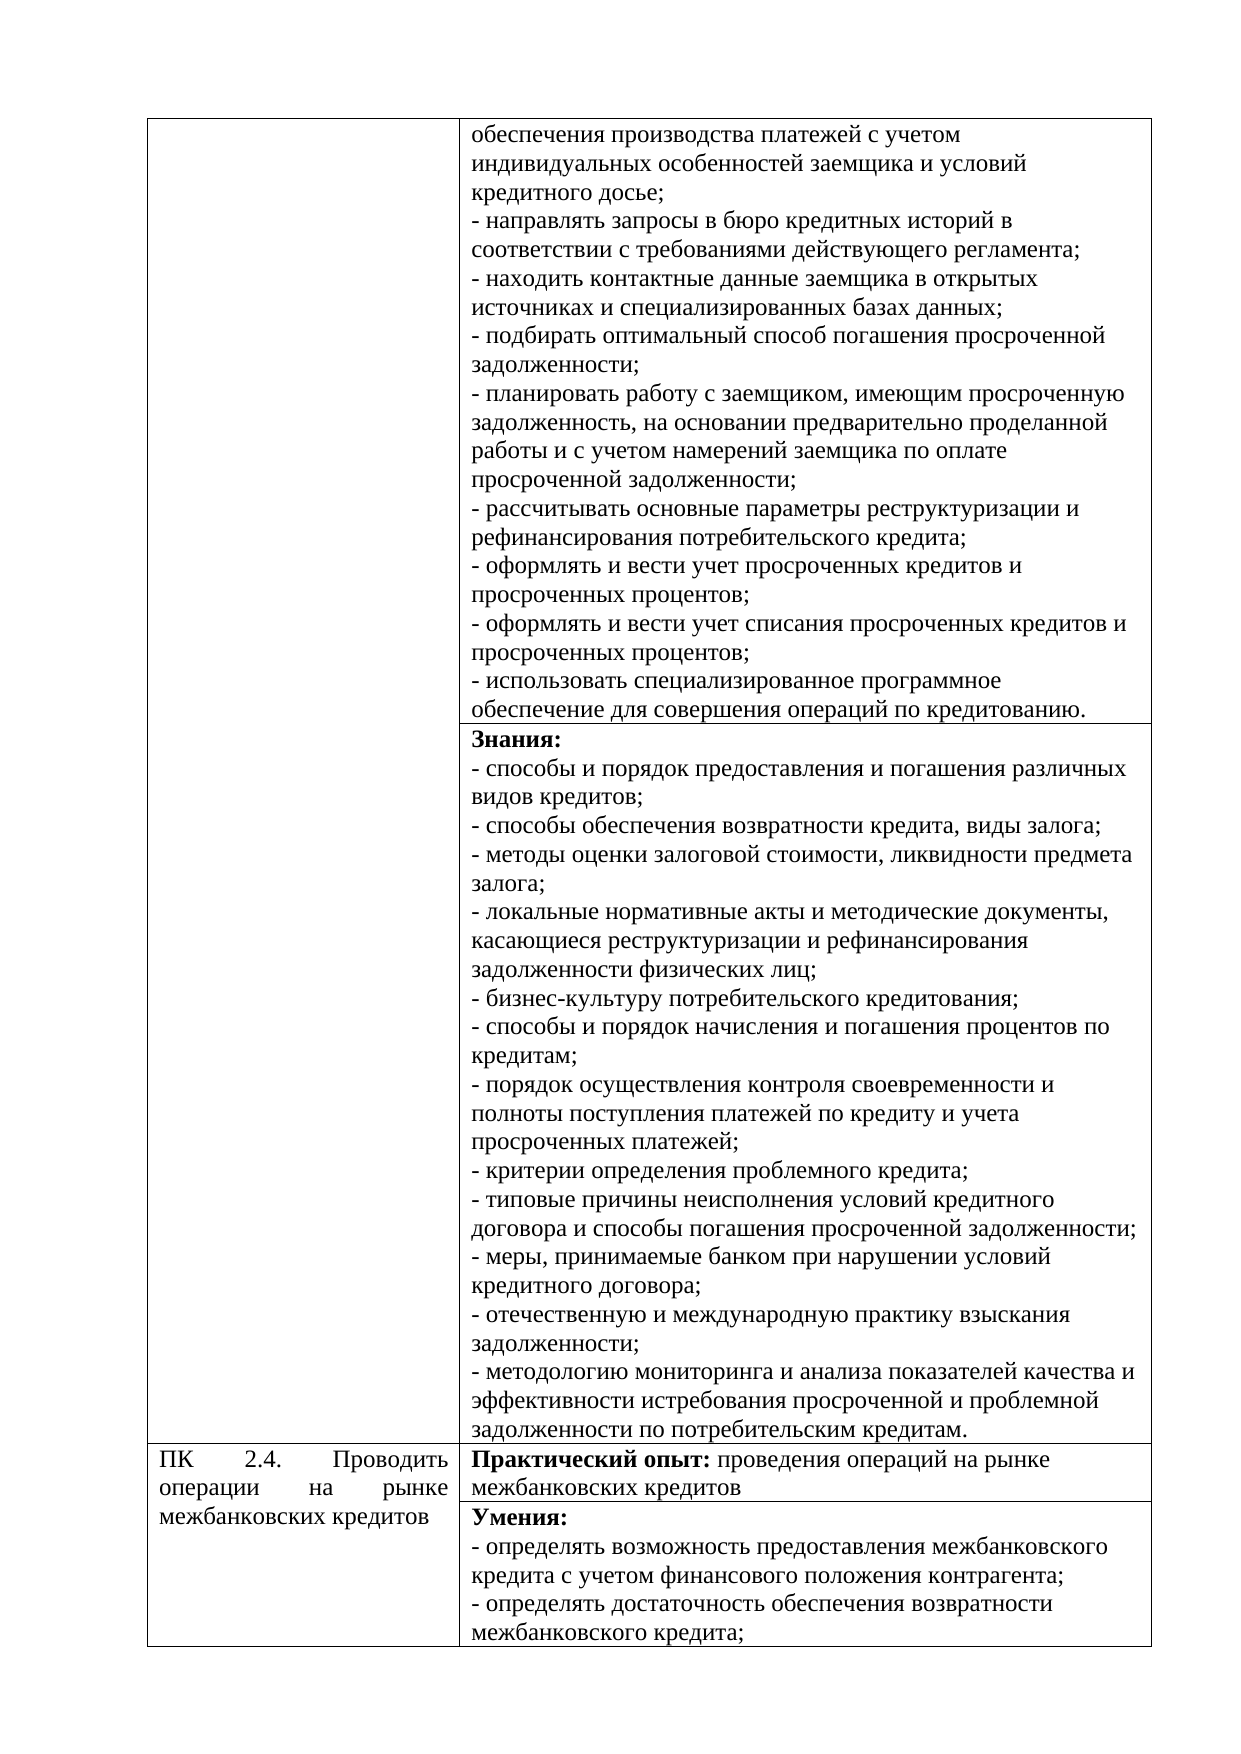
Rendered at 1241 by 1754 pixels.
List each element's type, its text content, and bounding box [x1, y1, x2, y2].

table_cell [460, 1502, 1151, 1646]
table_cell Практический опыт: проведения операций на рынке межбанковских кредитов [460, 1444, 1151, 1501]
table_cell Знания: - способы и порядок предоставления и погашения различных видов кредитов; - способы обеспечения возвратности кредита, виды залога; - методы оценки залоговой стоимости, ликвидности предмета залога; - локальные нормативные акты и методические документы, касающиеся реструктуризации и рефинансирования задолженности физических лиц; - бизнес-культуру потребительского кредитования; - способы и порядок начисления и погашения процентов по кредитам; - порядок осуществления контроля своевременности и полноты поступления платежей по кредиту и учета просроченных платежей; - критерии определения проблемного кредита; - типовые причины неисполнения условий кредитного договора и способы погашения просроченной задолженности; - меры, принимаемые банком при нарушении условий кредитного договора; - отечественную и международную практику взыскания задолженности; - методологию мониторинга и анализа показателей качества и эффективности истребования просроченной и проблемной задолженности по потребительским кредитам. [460, 724, 1151, 1443]
table_cell ПК 2.4. Проводить операции на рынке межбанковских кредитов [148, 1444, 459, 1646]
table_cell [460, 119, 1151, 723]
